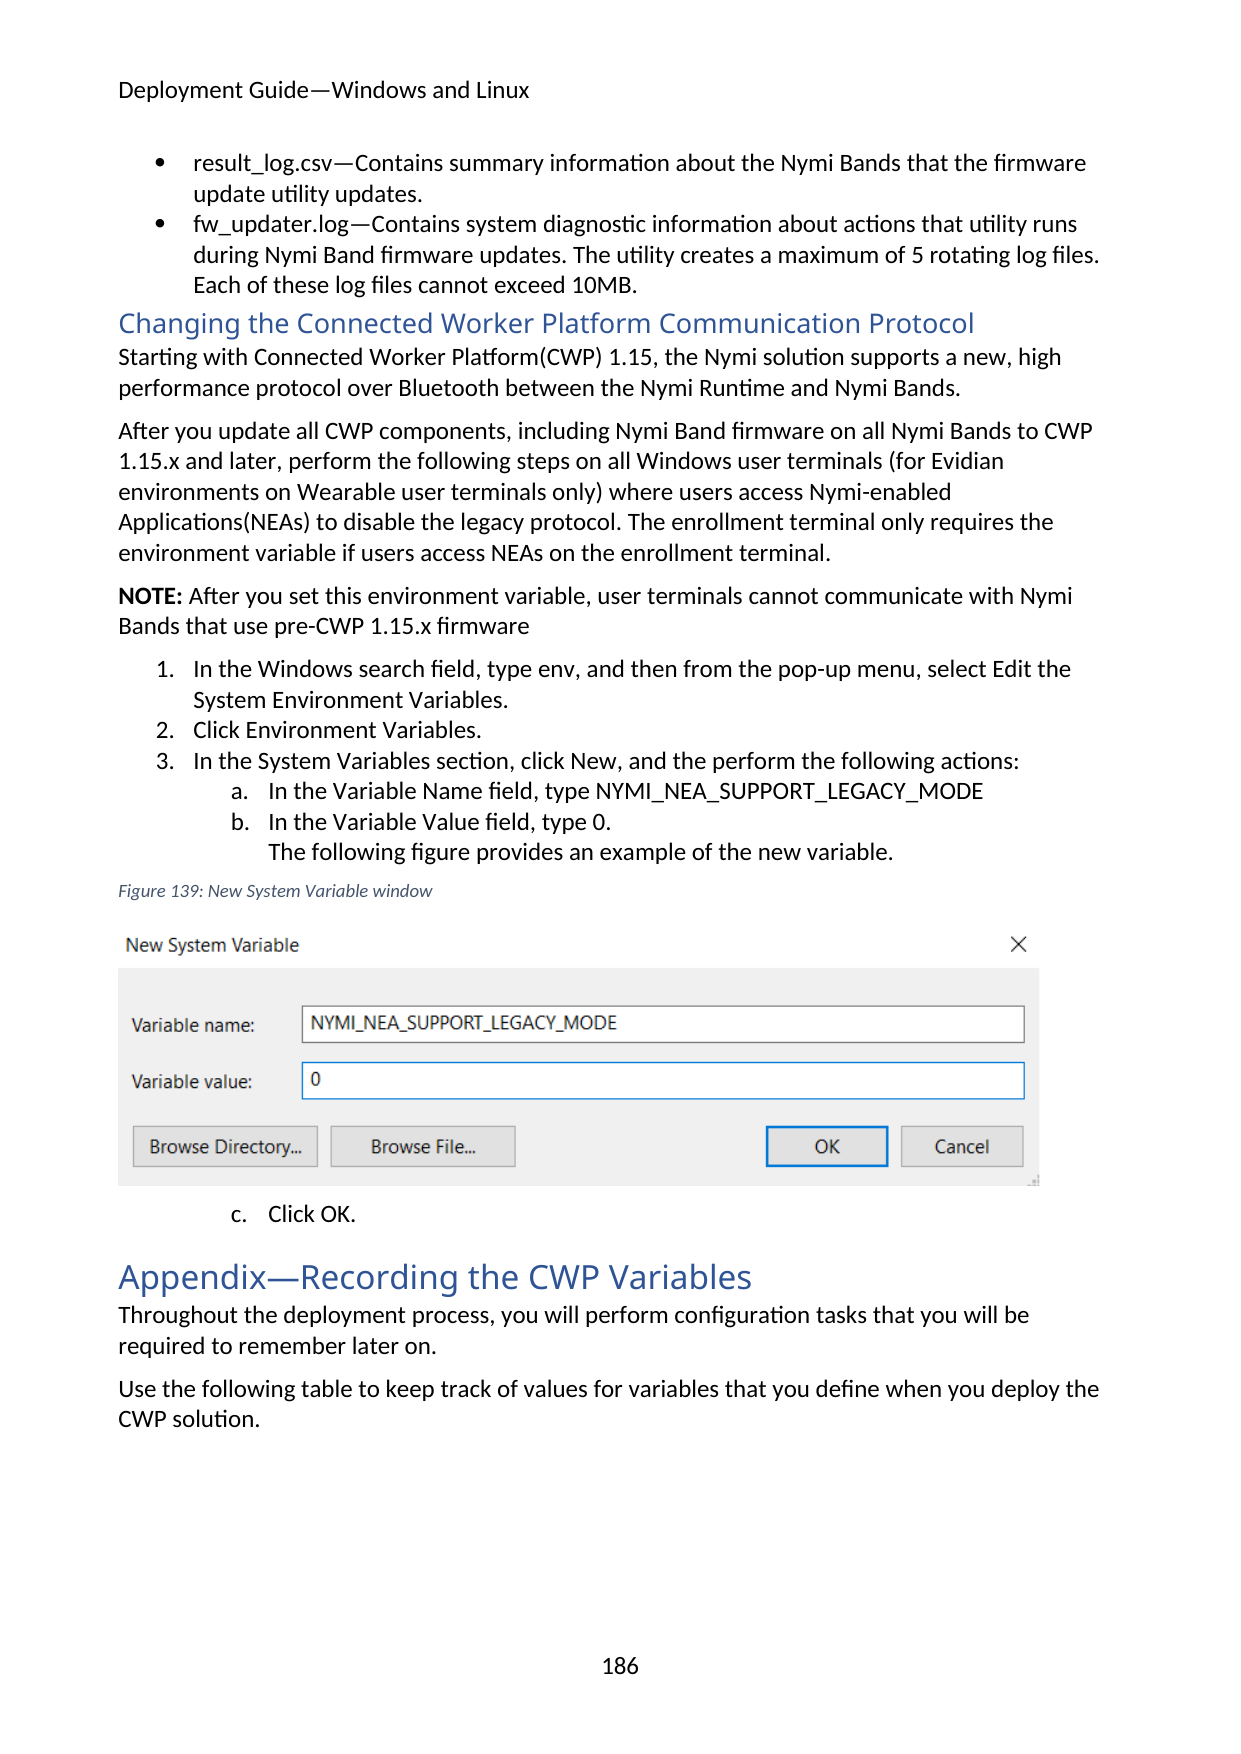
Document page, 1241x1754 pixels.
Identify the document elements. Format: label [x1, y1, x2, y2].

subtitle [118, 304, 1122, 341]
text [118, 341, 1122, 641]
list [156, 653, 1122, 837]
picture [118, 923, 1040, 1186]
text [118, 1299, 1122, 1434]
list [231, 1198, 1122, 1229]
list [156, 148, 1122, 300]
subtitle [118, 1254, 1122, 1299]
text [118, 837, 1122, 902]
